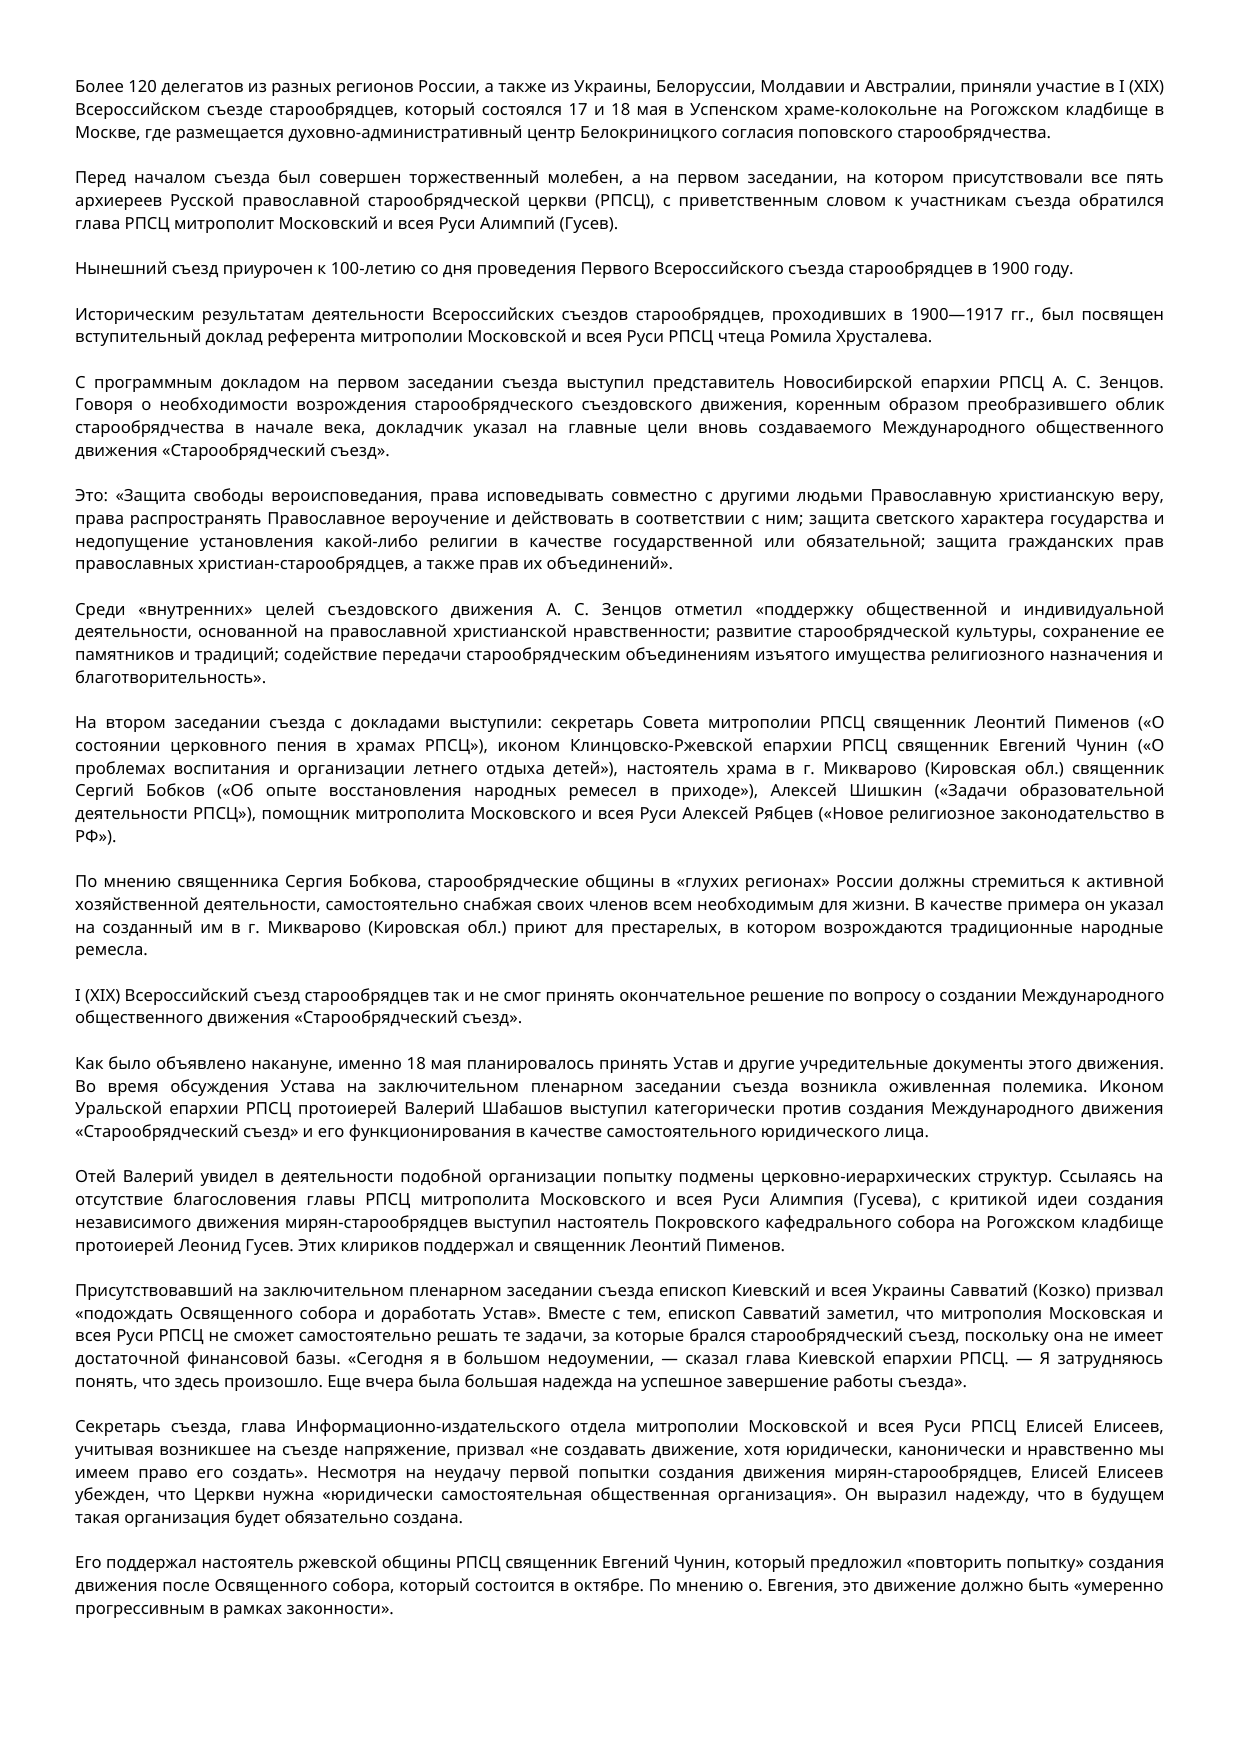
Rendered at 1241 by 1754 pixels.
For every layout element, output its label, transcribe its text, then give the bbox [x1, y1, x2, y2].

text Его поддержал настоятель ржевской общины РПСЦ священник Евгений Чунин, который предложил «повторить попытку» создания движения после Освященного собора, который состоится в октябре. По мнению о. Евгения, это движение должно быть «умеренно прогрессивным в рамках законности». [75, 1551, 1165, 1619]
text На втором заседании съезда с докладами выступили: секретарь Совета митрополии РПСЦ священник Леонтий Пименов («О состоянии церковного пения в храмах РПСЦ»), иконом Клинцовско-Ржевской епархии РПСЦ священник Евгений Чунин («О проблемах воспитания и организации летнего отдыха детей»), настоятель храма в г. Микварово (Кировская обл.) священник Сергий Бобков («Об опыте восстановления народных ремесел в приходе»), Алексей Шишкин («Задачи образовательной деятельности РПСЦ»), помощник митрополита Московского и всея Руси Алексей Рябцев («Новое религиозное законодательство в РФ»). [75, 711, 1165, 847]
text Присутствовавший на заключительном пленарном заседании съезда епископ Киевский и всея Украины Савватий (Козко) призвал «подождать Освященного собора и доработать Устав». Вместе с тем, епископ Савватий заметил, что митрополия Московская и всея Руси РПСЦ не сможет самостоятельно решать те задачи, за которые брался старообрядческий съезд, поскольку она не имеет достаточной финансовой базы. «Сегодня я в большом недоумении, — сказал глава Киевской епархии РПСЦ. — Я затрудняюсь понять, что здесь произошло. Еще вчера была большая надежда на успешное завершение работы съезда». [75, 1278, 1165, 1392]
text Нынешний съезд приурочен к 100-летию со дня проведения Первого Всероссийского съезда старообрядцев в 1900 году. [75, 257, 1165, 279]
text Перед началом съезда был совершен торжественный молебен, а на первом заседании, на котором присутствовали все пять архиереев Русской православной старообрядческой церкви (РПСЦ), с приветственным словом к участникам съезда обратился глава РПСЦ митрополит Московский и всея Руси Алимпий (Гусев). [75, 166, 1165, 234]
text Среди «внутренних» целей съездовского движения А. С. Зенцов отметил «поддержку общественной и индивидуальной деятельности, основанной на православной христианской нравственности; развитие старообрядческой культуры, сохранение ее памятников и традиций; содействие передачи старообрядческим объединениям изъятого имущества религиозного назначения и благотворительность». [75, 597, 1165, 688]
text Более 120 делегатов из разных регионов России, а также из Украины, Белоруссии, Молдавии и Австралии, приняли участие в I (XIX) Всероссийском съезде старообрядцев, который состоялся 17 и 18 мая в Успенском храме-колокольне на Рогожском кладбище в Москве, где размещается духовно-административный центр Белокриницкого согласия поповского старообрядчества. [75, 75, 1165, 143]
text I (XIX) Всероссийский съезд старообрядцев так и не смог принять окончательное решение по вопросу о создании Международного общественного движения «Старообрядческий съезд». [75, 983, 1165, 1029]
text Историческим результатам деятельности Всероссийских съездов старообрядцев, проходивших в 1900—1917 гг., был посвящен вступительный доклад референта митрополии Московской и всея Руси РПСЦ чтеца Ромила Хрусталева. [75, 302, 1165, 347]
text С программным докладом на первом заседании съезда выступил представитель Новосибирской епархии РПСЦ А. С. Зенцов. Говоря о необходимости возрождения старообрядческого съездовского движения, коренным образом преобразившего облик старообрядчества в начале века, докладчик указал на главные цели вновь создаваемого Международного общественного движения «Старообрядческий съезд». [75, 370, 1165, 461]
text Отей Валерий увидел в деятельности подобной организации попытку подмены церковно-иерархических структур. Ссылаясь на отсутствие благословения главы РПСЦ митрополита Московского и всея Руси Алимпия (Гусева), с критикой идеи создания независимого движения мирян-старообрядцев выступил настоятель Покровского кафедрального собора на Рогожском кладбище протоиерей Леонид Гусев. Этих клириков поддержал и священник Леонтий Пименов. [75, 1165, 1165, 1256]
text Секретарь съезда, глава Информационно-издательского отдела митрополии Московской и всея Руси РПСЦ Елисей Елисеев, учитывая возникшее на съезде напряжение, призвал «не создавать движение, хотя юридически, канонически и нравственно мы имеем право его создать». Несмотря на неудачу первой попытки создания движения мирян-старообрядцев, Елисей Елисеев убежден, что Церкви нужна «юридически самостоятельная общественная организация». Он выразил надежду, что в будущем такая организация будет обязательно создана. [75, 1415, 1165, 1528]
text Как было объявлено накануне, именно 18 мая планировалось принять Устав и другие учредительные документы этого движения. Во время обсуждения Устава на заключительном пленарном заседании съезда возникла оживленная полемика. Иконом Уральской епархии РПСЦ протоиерей Валерий Шабашов выступил категорически против создания Международного движения «Старообрядческий съезд» и его функционирования в качестве самостоятельного юридического лица. [75, 1051, 1165, 1142]
text Это: «Защита свободы вероисповедания, права исповедывать совместно с другими людьми Православную христианскую веру, права распространять Православное вероучение и действовать в соответствии с ним; защита светского характера государства и недопущение установления какой-либо религии в качестве государственной или обязательной; защита гражданских прав православных христиан-старообрядцев, а также прав их объединений». [75, 484, 1165, 574]
text По мнению священника Сергия Бобкова, старообрядческие общины в «глухих регионах» России должны стремиться к активной хозяйственной деятельности, самостоятельно снабжая своих членов всем необходимым для жизни. В качестве примера он указал на созданный им в г. Микварово (Кировская обл.) приют для престарелых, в котором возрождаются традиционные народные ремесла. [75, 870, 1165, 961]
